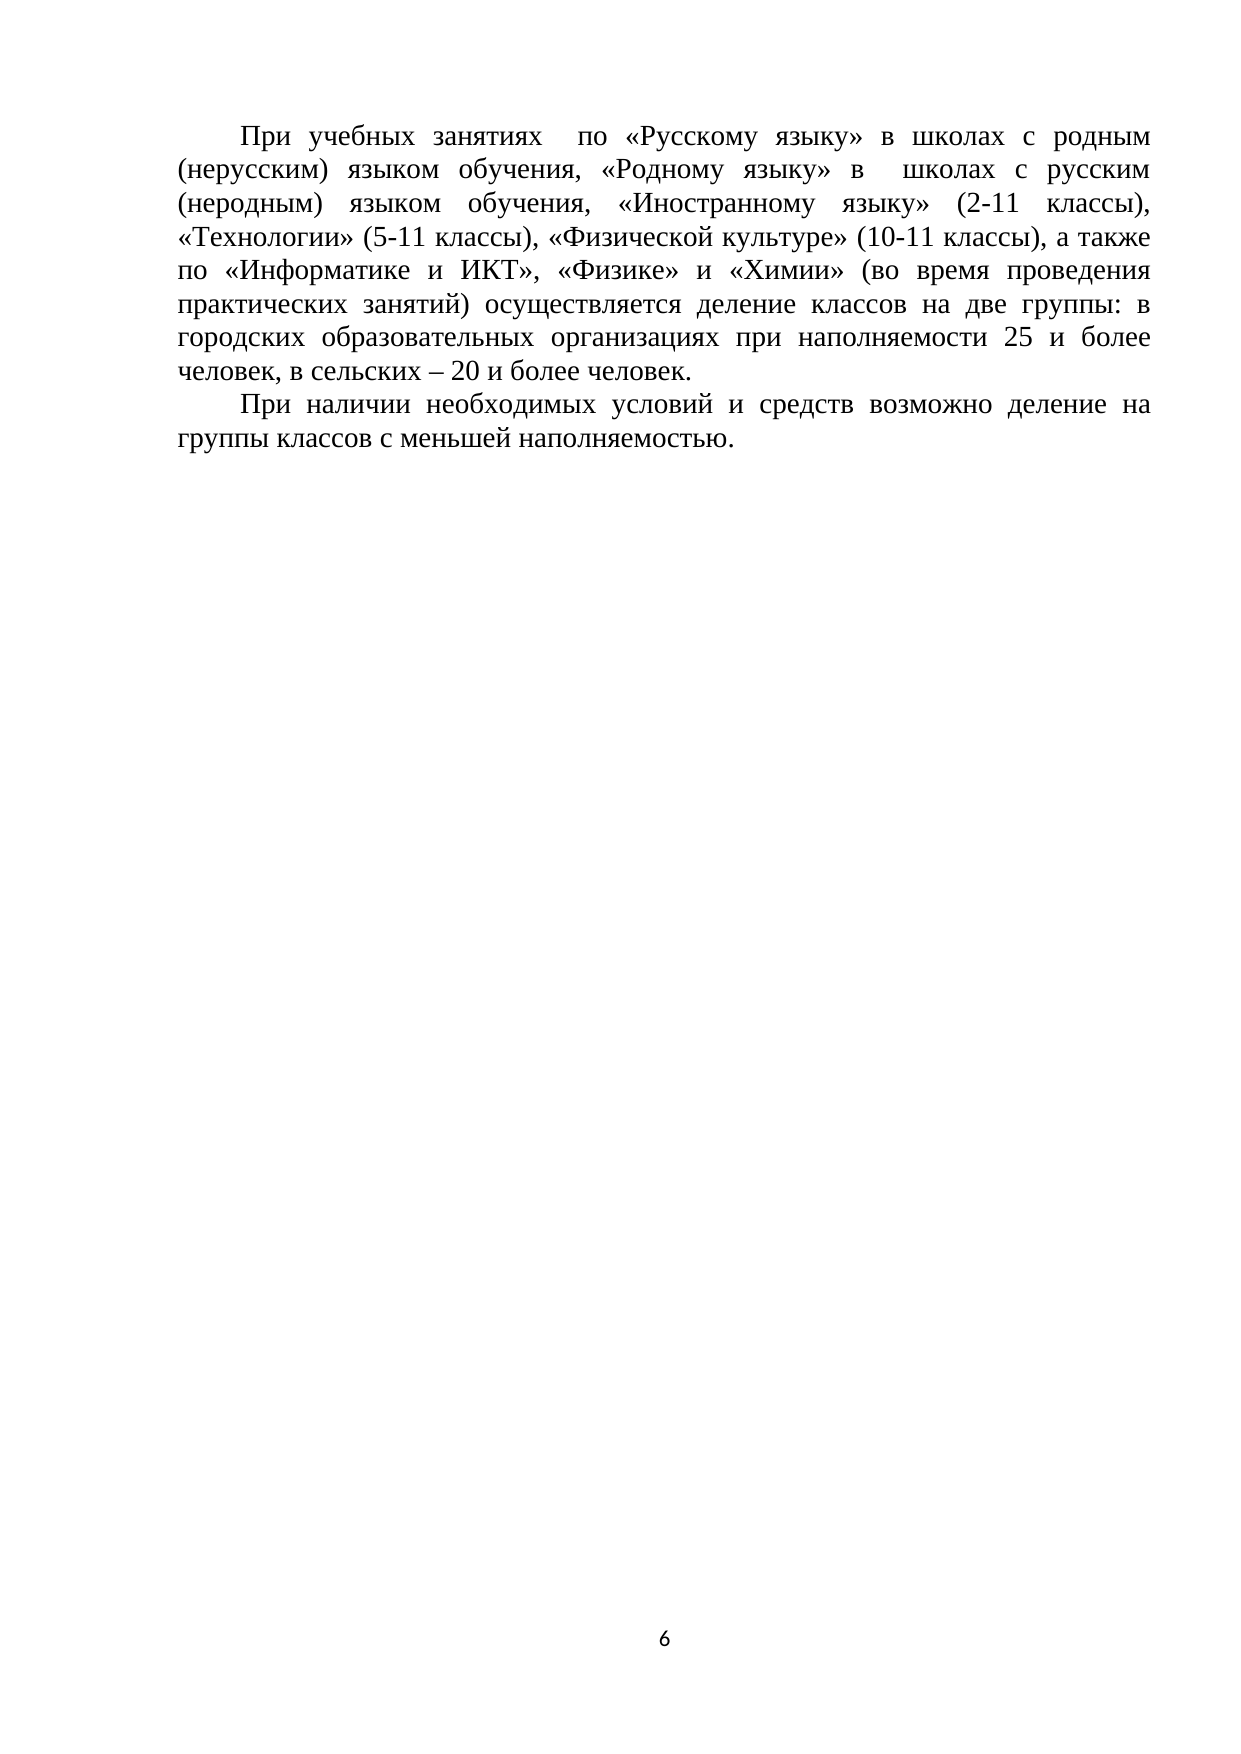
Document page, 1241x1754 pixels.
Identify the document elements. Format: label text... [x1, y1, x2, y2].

text При учебных занятиях по «Русскому языку» в школах с родным (нерусским) языком обучения, «Родному языку» в школах с русским (неродным) языком обучения, «Иностранному языку» (2-11 классы), «Технологии» (5-11 классы), «Физической культуре» (10-11 классы), а также по «Информатике и ИКТ», «Физике» и «Химии» (во время проведения практических занятий) осуществляется деление классов на две группы: в городских образовательных организациях при наполняемости 25 и более человек, в сельских – 20 и более человек. [177, 118, 1152, 386]
text При наличии необходимых условий и средств возможно деление на группы классов с меньшей наполняемостью. [177, 386, 1152, 453]
